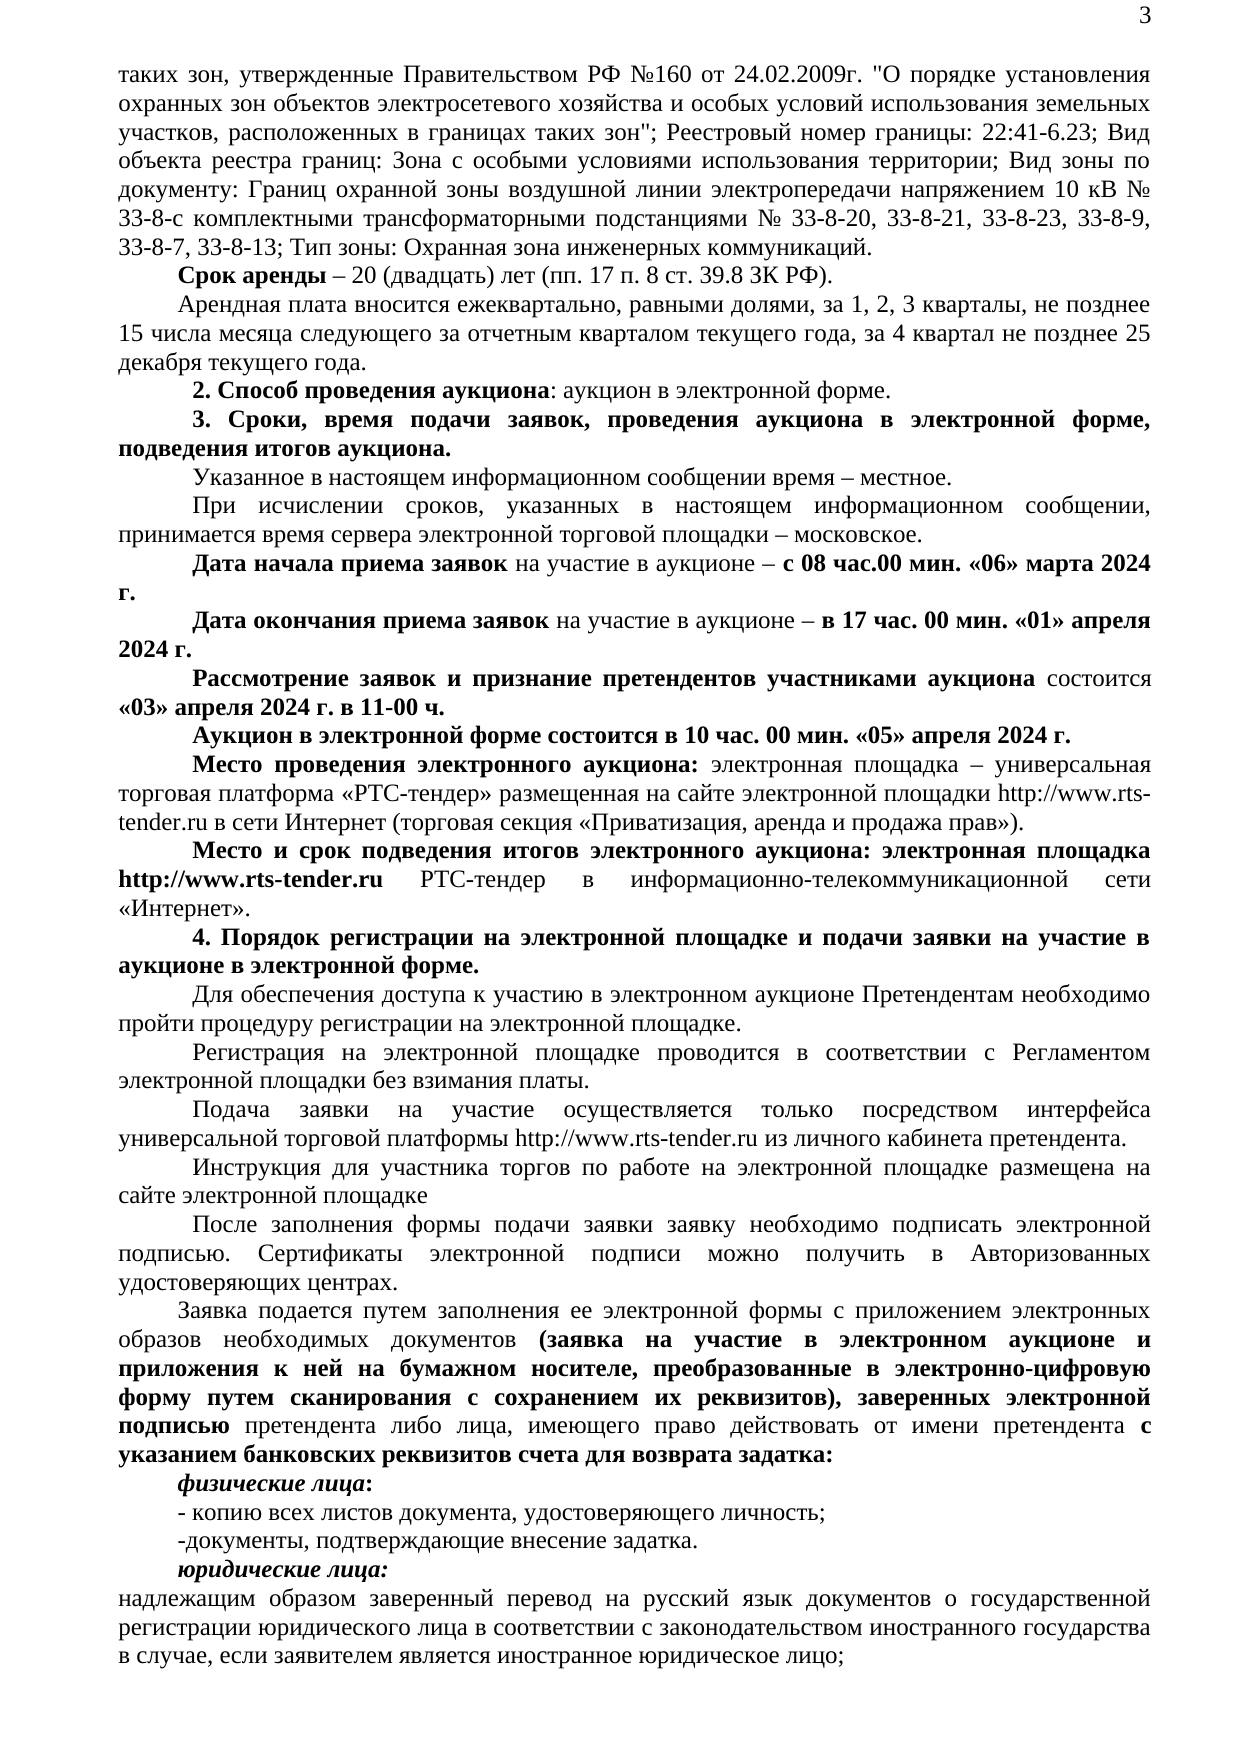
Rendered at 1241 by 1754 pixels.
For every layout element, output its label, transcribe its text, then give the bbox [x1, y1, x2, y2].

text Арендная плата вносится ежеквартально, равными долями, за 1, 2, 3 кварталы, не позднее 15 числа месяца следующего за отчетным кварталом текущего года, за 4 квартал не позднее 25 декабря текущего года. [118, 289, 1152, 375]
text После заполнения формы подачи заявки заявку необходимо подписать электронной подписью. Сертификаты электронной подписи можно получить в Авторизованных удостоверяющих центрах. [118, 1209, 1152, 1295]
text Регистрация на электронной площадке проводится в соответствии с Регламентом электронной площадки без взимания платы. [118, 1037, 1152, 1094]
text Дата окончания приема заявок на участие в аукционе – в 17 час. 00 мин. «01» апреля 2024 г. [118, 605, 1152, 663]
text 3. Сроки, время подачи заявок, проведения аукциона в электронной форме, подведения итогов аукциона. [118, 404, 1152, 462]
text Подача заявки на участие осуществляется только посредством интерфейса универсальной торговой платформы http://www.rts-tender.ru из личного кабинета претендента. [118, 1094, 1152, 1152]
text Срок аренды – 20 (двадцать) лет (пп. 17 п. 8 ст. 39.8 ЗК РФ). [118, 260, 1152, 289]
text Место и срок подведения итогов электронного аукциона: электронная площадка http://www.rts-tender.ru РТС-тендер в информационно-телекоммуникационной сети «Интернет». [118, 835, 1152, 922]
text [118, 59, 1152, 260]
text Заявка подается путем заполнения ее электронной формы с приложением электронных образов необходимых документов (заявка на участие в электронном аукционе и приложения к ней на бумажном носителе, преобразованные в электронно-цифровую форму путем сканирования с сохранением их реквизитов), заверенных электронной подписью претендента либо лица, имеющего право действовать от имени претендента с указанием банковских реквизитов счета для возврата задатка: [118, 1295, 1152, 1468]
text Аукцион в электронной форме состоится в 10 час. 00 мин. «05» апреля 2024 г. [118, 720, 1152, 749]
text 2. Способ проведения аукциона: аукцион в электронной форме. [118, 375, 1152, 404]
text При исчислении сроков, указанных в настоящем информационном сообщении, принимается время сервера электронной торговой площадки – московское. [118, 490, 1152, 548]
text Место проведения электронного аукциона: электронная площадка – универсальная торговая платформа «РТС-тендер» размещенная на сайте электронной площадки http://www.rts-tender.ru в сети Интернет (торговая секция «Приватизация, аренда и продажа прав»). [118, 749, 1152, 835]
text -документы, подтверждающие внесение задатка. [118, 1525, 1152, 1554]
text 4. Порядок регистрации на электронной площадке и подачи заявки на участие в аукционе в электронной форме. [118, 922, 1152, 979]
text физические лица: [118, 1468, 1152, 1497]
text надлежащим образом заверенный перевод на русский язык документов о государственной регистрации юридического лица в соответствии с законодательством иностранного государства в случае, если заявителем является иностранное юридическое лицо; [118, 1583, 1152, 1669]
text Дата начала приема заявок на участие в аукционе – с 08 час.00 мин. «06» марта 2024 г. [118, 548, 1152, 605]
text юридические лица: [118, 1554, 1152, 1583]
text Указанное в настоящем информационном сообщении время – местное. [118, 462, 1152, 490]
text Инструкция для участника торгов по работе на электронной площадке размещена на сайте электронной площадке [118, 1152, 1152, 1209]
text Рассмотрение заявок и признание претендентов участниками аукциона состоится «03» апреля 2024 г. в 11-00 ч. [118, 663, 1152, 720]
text Для обеспечения доступа к участию в электронном аукционе Претендентам необходимо пройти процедуру регистрации на электронной площадке. [118, 979, 1152, 1037]
text - копию всех листов документа, удостоверяющего личность; [118, 1497, 1152, 1525]
